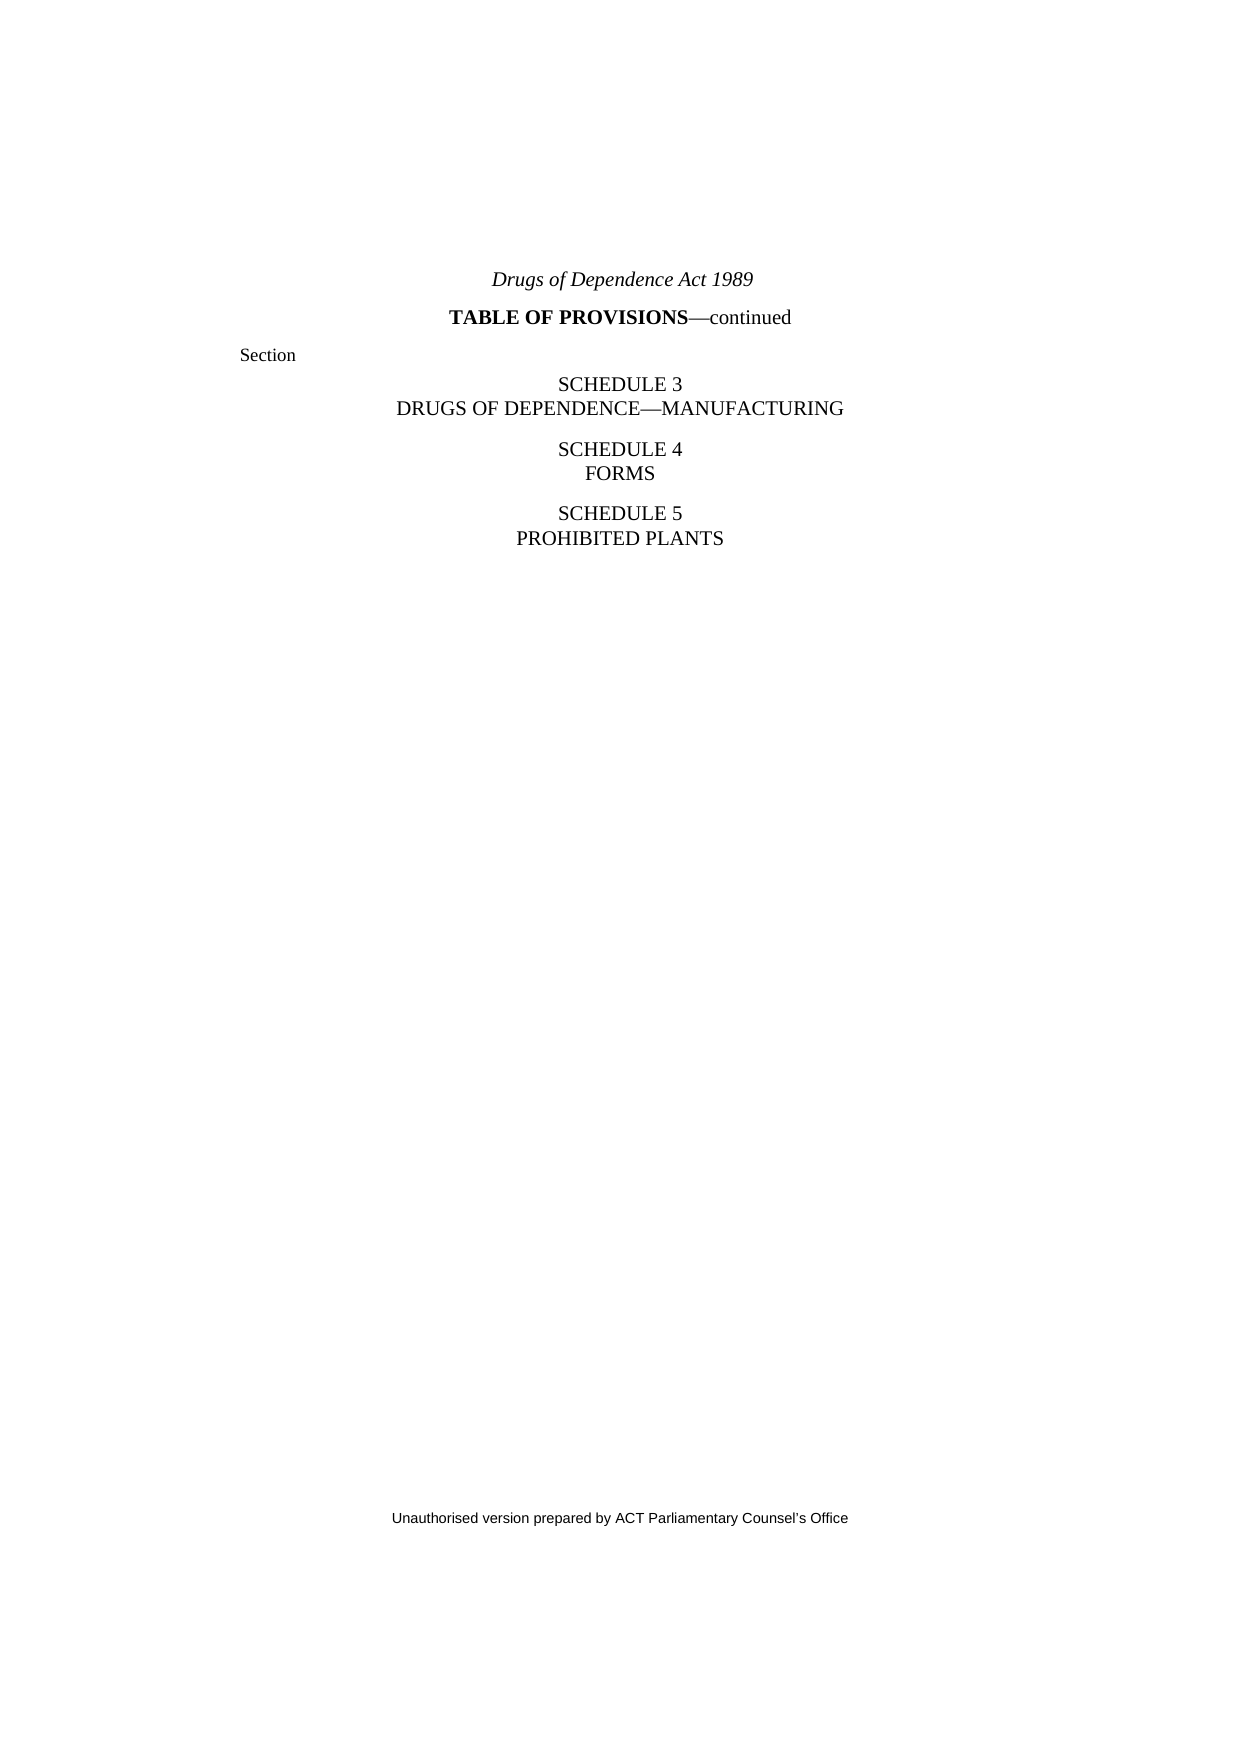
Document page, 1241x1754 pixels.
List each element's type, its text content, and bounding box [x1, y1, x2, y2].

text Forms [239, 461, 1001, 485]
text Schedule 3 [239, 372, 1001, 396]
text Schedule 5 [239, 501, 1001, 525]
text Schedule 4 [239, 437, 1001, 461]
text Drugs of dependence—manufacturing [239, 396, 1001, 420]
text Prohibited plants [239, 525, 1001, 549]
